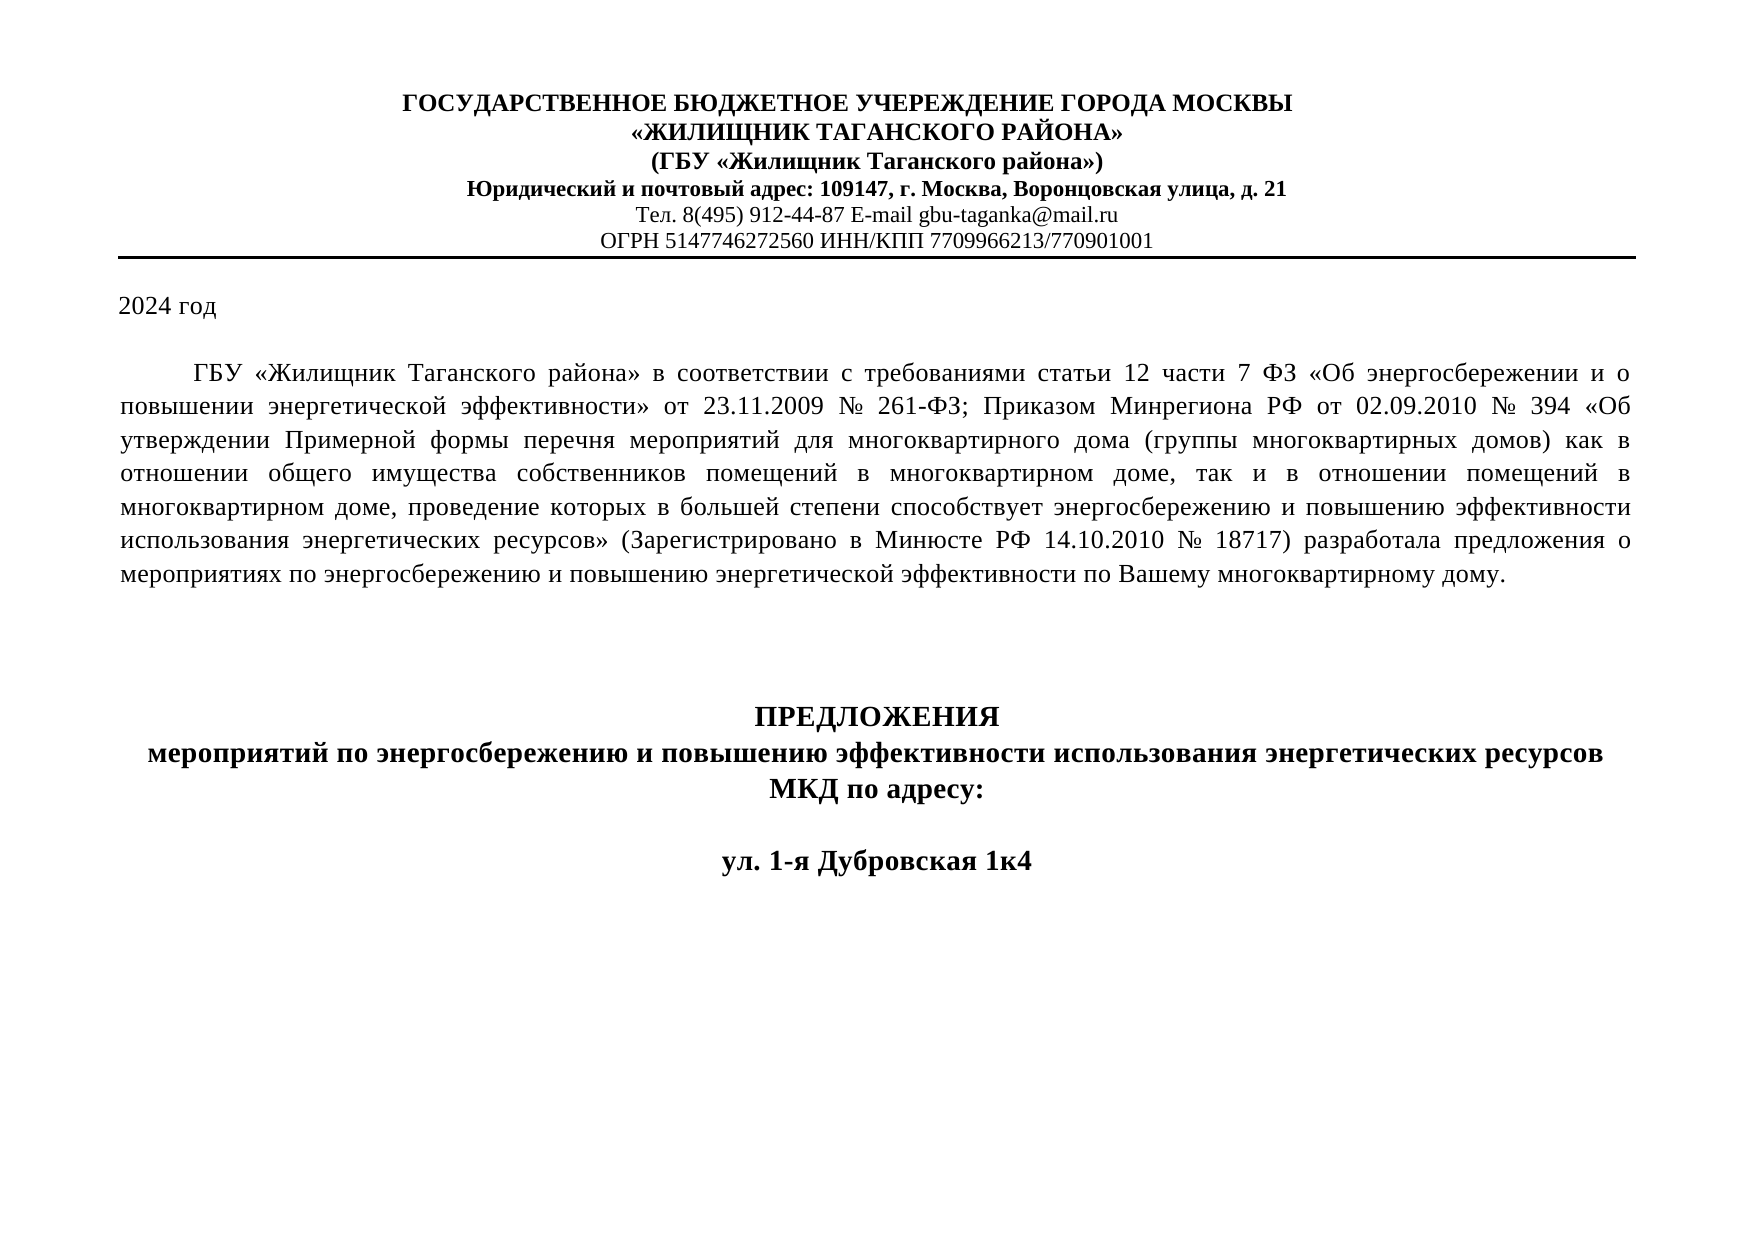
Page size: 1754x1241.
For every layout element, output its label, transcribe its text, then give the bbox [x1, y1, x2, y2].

text ГОСУДАРСТВЕННОЕ БЮДЖЕТНОЕ УЧЕРЕЖДЕНИЕ ГОРОДА МОСКВЫ [59, 88, 1636, 117]
text (ГБУ «Жилищник Таганского района») [118, 146, 1636, 175]
text ОГРН 5147746272560 ИНН/КПП 7709966213/770901001 [118, 227, 1636, 256]
text ул. 1-я Дубровская 1к4 [118, 842, 1636, 878]
text ПРЕДЛОЖЕНИЯ [118, 697, 1636, 733]
text «ЖИЛИЩНИК ТАГАНСКОГО РАЙОНА» [118, 117, 1636, 146]
text Юридический и почтовый адрес: 109147, г. Москва, Воронцовская улица, д. 21 [118, 175, 1636, 201]
text Тел. 8(495) 912-44-87 E-mail gbu-taganka@mail.ru [118, 201, 1636, 227]
text 2024 год [118, 287, 1634, 321]
text мероприятий по энергосбережению и повышению эффективности использования энергетических ресурсов МКД по адресу: [118, 733, 1636, 806]
text ГБУ «Жилищник Таганского района» в соответствии с требованиями статьи 12 части 7 ФЗ «Об энергосбережении и о повышении энергетической эффективности» от 23.11.2009 № 261-ФЗ; Приказом Минрегиона РФ от 02.09.2010 № 394 «Об утверждении Примерной формы перечня мероприятий для многоквартирного дома (группы многоквартирных домов) как в отношении общего имущества собственников помещений в многоквартирном доме, так и в отношении помещений в многоквартирном доме, проведение которых в большей степени способствует энергосбережению и повышению эффективности использования энергетических ресурсов» (Зарегистрировано в Минюсте РФ 14.10.2010 № 18717) разработала предложения о мероприятиях по энергосбережению и повышению энергетической эффективности по Вашему многоквартирному дому. [120, 354, 1634, 589]
